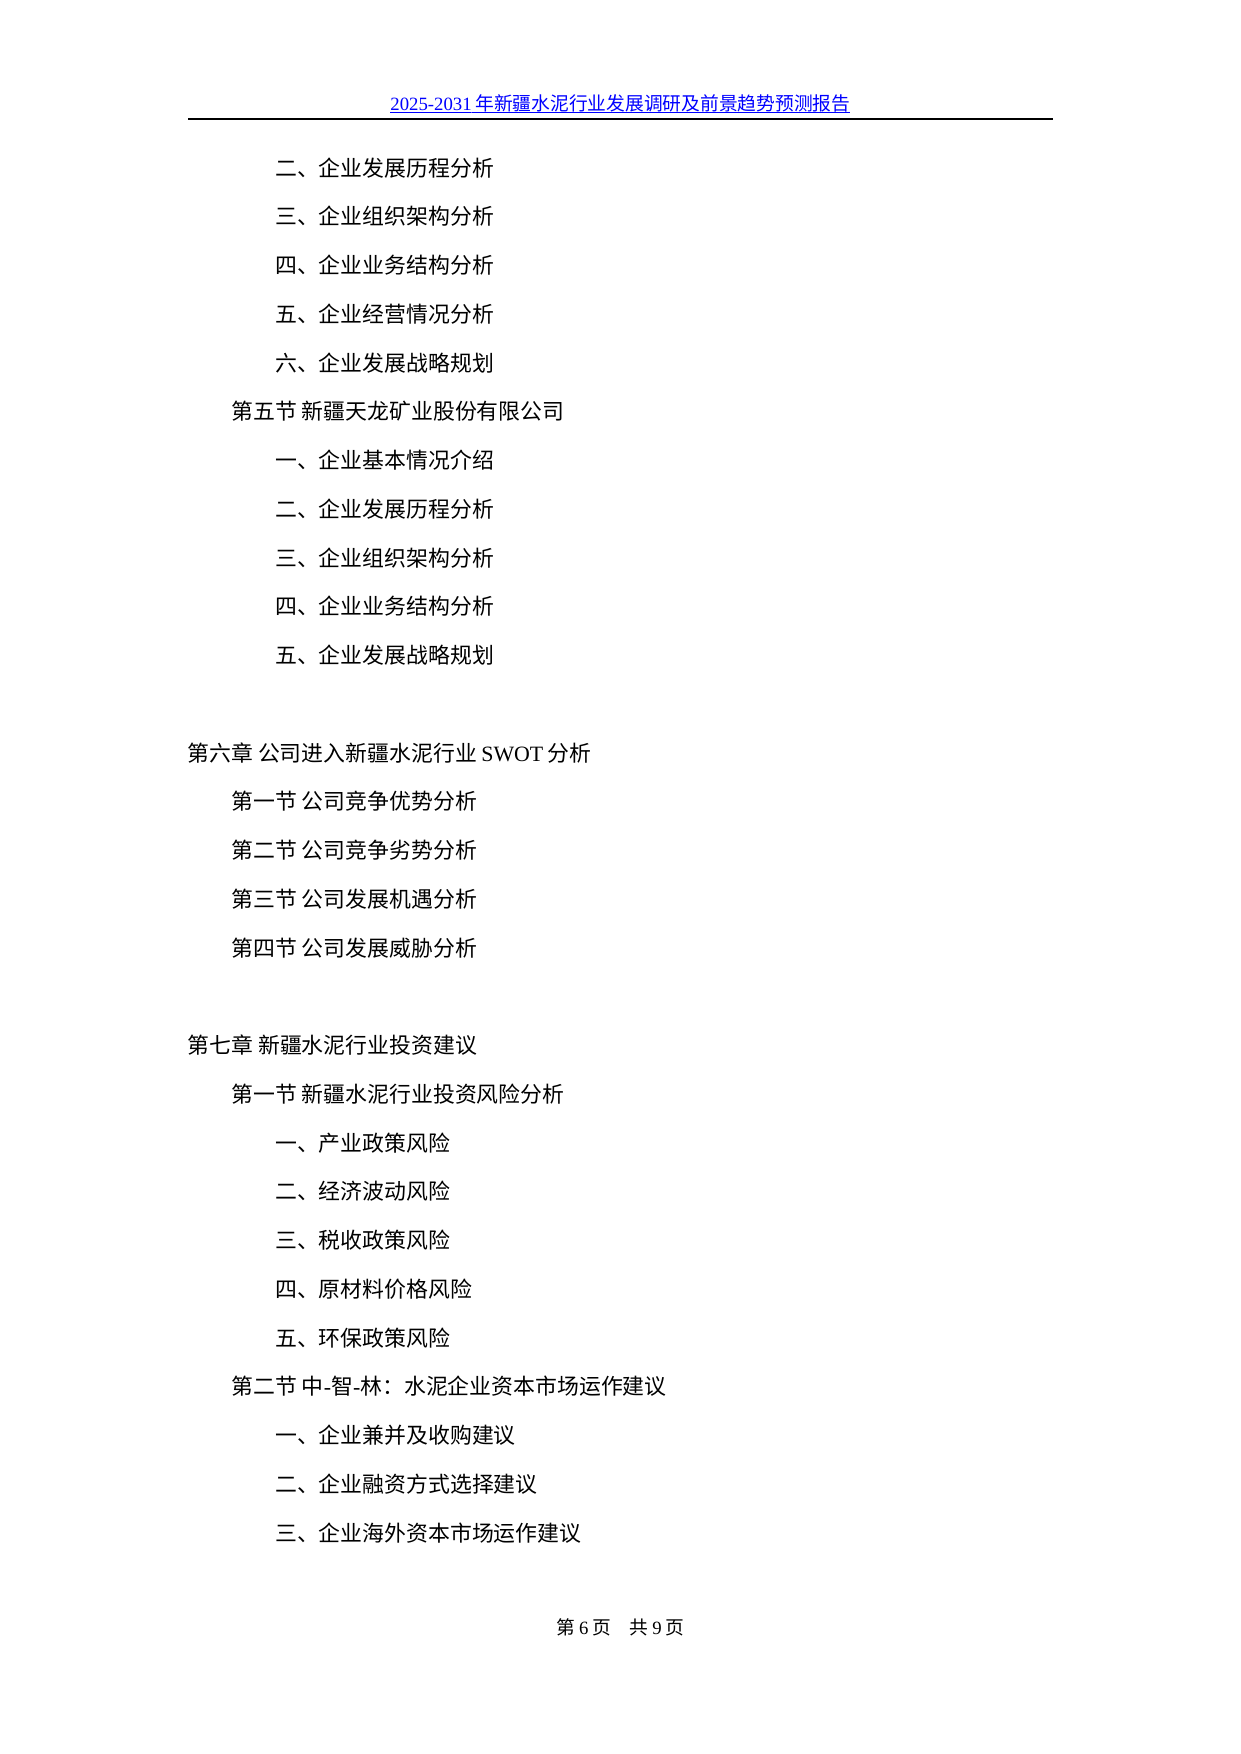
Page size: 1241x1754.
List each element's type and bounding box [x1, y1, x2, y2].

text [187, 150, 1053, 1548]
